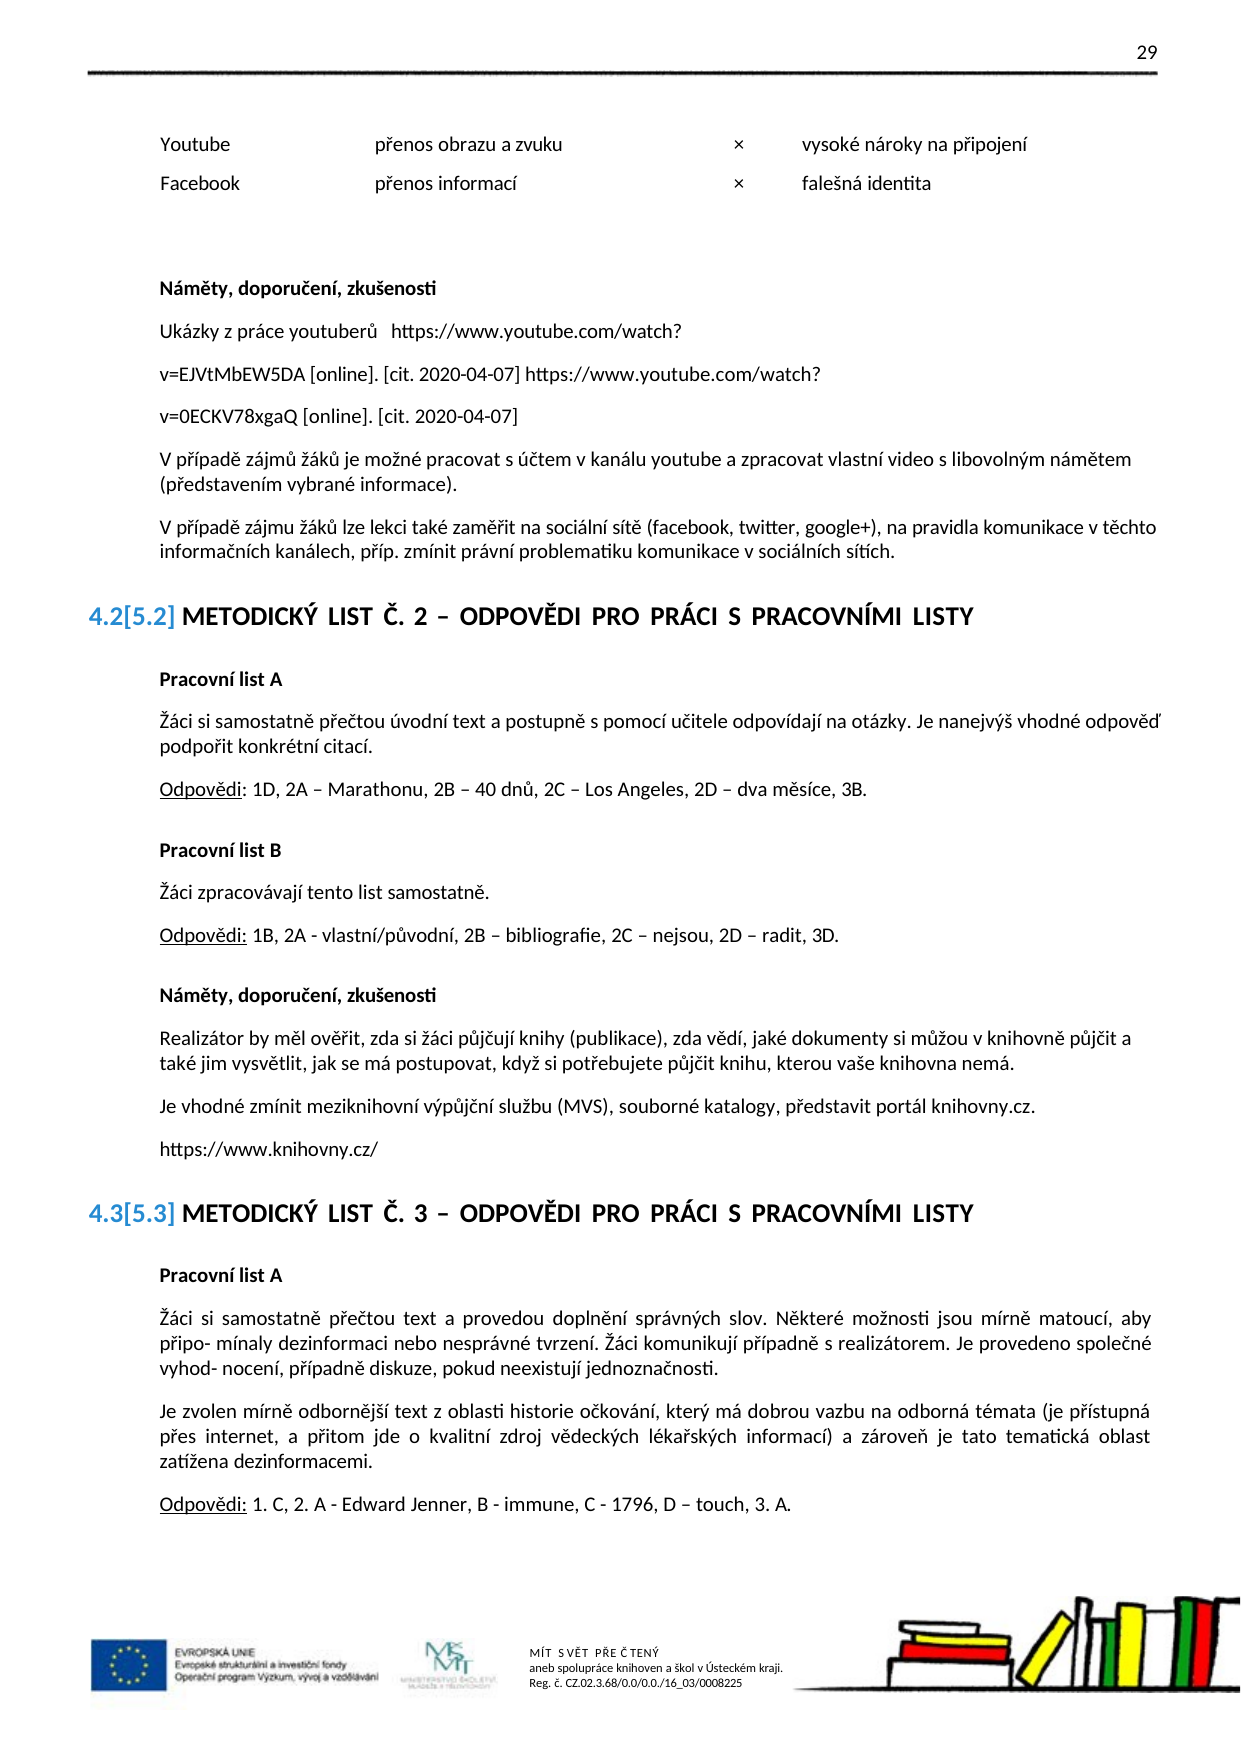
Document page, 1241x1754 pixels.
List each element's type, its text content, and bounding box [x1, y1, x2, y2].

picture [90, 1638, 499, 1710]
text Odpovědi: 1D, 2A – Marathonu, 2B – 40 dnů, 2C – Los Angeles, 2D – dva měsíce, 3B. [159, 776, 1169, 802]
text V případě zájmu žáků lze lekci také zaměřit na sociální sítě (facebook, twitter, google+), na pravidla komunikace v těchto informačních kanálech, příp. zmínit právní problematiku komunikace v sociálních sítích. [159, 514, 1169, 564]
text Je zvolen mírně odbornější text z oblasti historie očkování, který má dobrou vazbu na odborná témata (je přístupná přes internet, a přitom jde o kvalitní zdroj vědeckých lékařských informací) a zároveň je tato tematická oblast zatížena dezinformacemi. [159, 1398, 1152, 1473]
table_cell × [648, 166, 772, 198]
picture [87, 70, 1158, 77]
text Odpovědi: 1B, 2A - vlastní/původní, 2B – bibliografie, 2C – nejsou, 2D – radit, 3D. [159, 922, 1169, 948]
text V případě zájmů žáků je možné pracovat s účtem v kanálu youtube a zpracovat vlastní video s libovolným námětem (představením vybrané informace). [159, 446, 1169, 496]
subtitle Pracovní list A [159, 666, 1169, 691]
table_cell přenos informací [308, 166, 648, 198]
subtitle Náměty, doporučení, zkušenosti [159, 983, 1169, 1008]
text Žáci si samostatně přečtou text a provedou doplnění správných slov. Některé možnosti jsou mírně matoucí, aby připo- mínaly dezinformaci nebo nesprávné tvrzení. Žáci komunikují případně s realizátorem. Je provedeno společné vyhod- nocení, případně diskuze, pokud neexistují jednoznačnosti. [159, 1306, 1152, 1381]
text Žáci zpracovávají tento list samostatně. [159, 879, 1169, 905]
text Realizátor by měl ověřit, zda si žáci půjčují knihy (publikace), zda vědí, jaké dokumenty si můžou v knihovně půjčit a také jim vysvětlit, jak se má postupovat, když si potřebujete půjčit knihu, kterou vaše knihovna nemá. [159, 1026, 1169, 1076]
text Žáci si samostatně přečtou úvodní text a postupně s pomocí učitele odpovídají na otázky. Je nanejvýš vhodné odpověď podpořit konkrétní citací. [159, 709, 1169, 759]
table_cell falešná identita [773, 166, 1032, 198]
table_header Youtube [155, 134, 308, 166]
list METODICKÝ LIST Č. 2 – ODPOVĚDI PRO PRÁCI S PRACOVNÍMI LISTY [88, 599, 1169, 633]
table_header vysoké nároky na připojení [773, 134, 1032, 166]
table_cell Facebook [155, 166, 308, 198]
picture [792, 1596, 1241, 1693]
text Je vhodné zmínit meziknihovní výpůjční službu (MVS), souborné katalogy, představit portál knihovny.cz. https://www.knihovny.cz/ [159, 1093, 1169, 1161]
text Ukázky z práce youtuberů https://www.youtube.com/watch?v=EJVtMbEW5DA [online]. [cit. 2020-04-07] https://www.youtube.com/watch?v=0ECKV78xgaQ [online]. [cit. 2020-04-07] [159, 318, 822, 429]
table_header × [648, 134, 772, 166]
subtitle Pracovní list A [159, 1263, 1169, 1288]
table_header přenos obrazu a zvuku [308, 134, 648, 166]
subtitle Náměty, doporučení, zkušenosti [159, 276, 1169, 301]
text Odpovědi: 1. C, 2. A - Edward Jenner, B - immune, C - 1796, D – touch, 3. A. [159, 1491, 1169, 1516]
subtitle Pracovní list B [159, 837, 1169, 862]
list METODICKÝ LIST Č. 3 – ODPOVĚDI PRO PRÁCI S PRACOVNÍMI LISTY [88, 1196, 1169, 1229]
